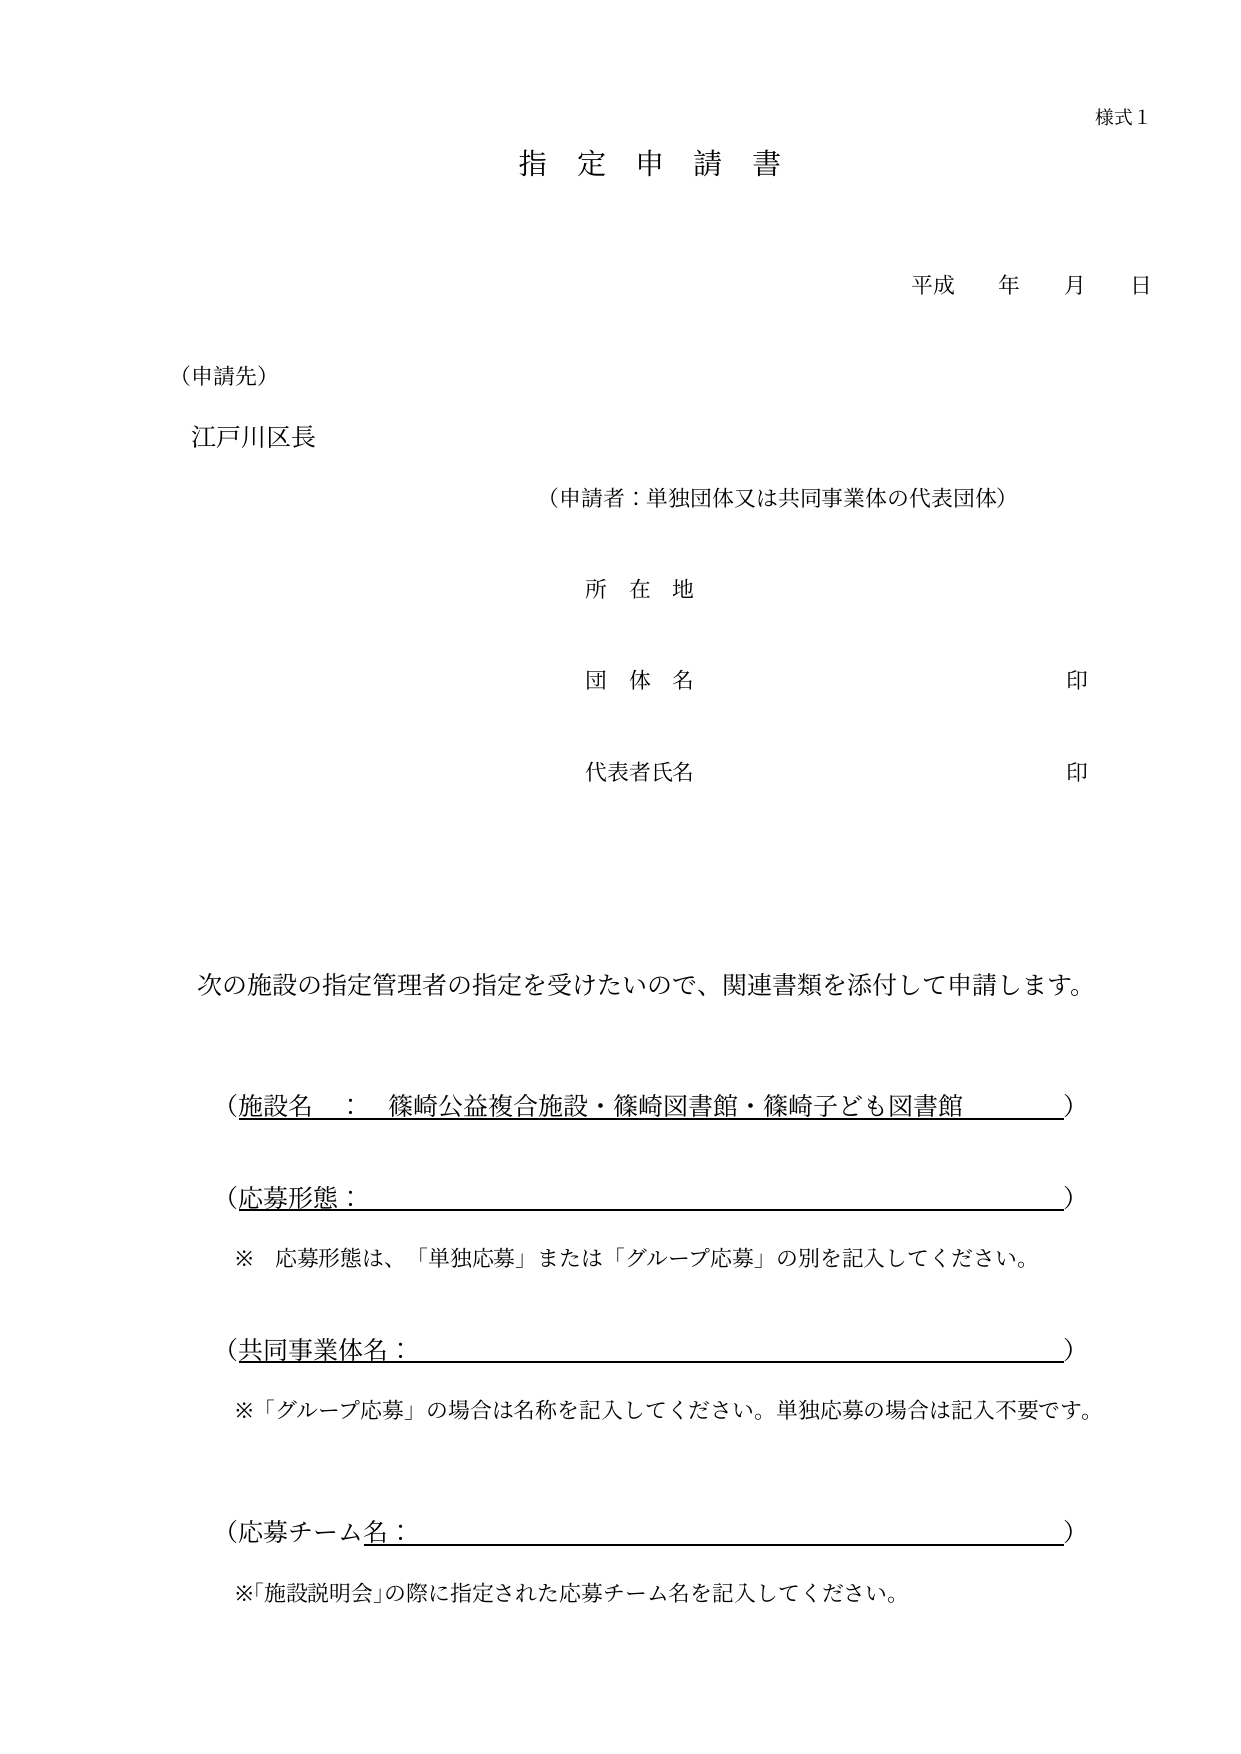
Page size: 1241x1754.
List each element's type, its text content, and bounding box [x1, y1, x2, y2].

text 次の施設の指定管理者の指定を受けたいので、関連書類を添付して申請します。 [148, 953, 1152, 1014]
text 団 体 名 印 [148, 649, 1107, 710]
text ※「グループ応募」の場合は名称を記入してください。単独応募の場合は記入不要です。 [148, 1379, 1152, 1440]
text （応募チーム名： ） [148, 1501, 1152, 1561]
text 様式１ [148, 101, 1152, 132]
text 江戸川区長 [148, 406, 1152, 466]
text （申請先） [148, 345, 1152, 406]
text 所 在 地 [148, 558, 1039, 618]
text ※｢施設説明会｣の際に指定された応募チーム名を記入してください。 [148, 1561, 1152, 1622]
text 代表者氏名 印 [148, 740, 1104, 801]
text 平成 年 月 日 [148, 253, 1152, 314]
text （共同事業体名： ） [148, 1318, 1152, 1379]
text （施設名 ： 篠崎公益複合施設・篠崎図書館・篠崎子ども図書館 ） [148, 1075, 1152, 1136]
text （申請者：単独団体又は共同事業体の代表団体） [148, 466, 1152, 527]
text （応募形態： ） [148, 1166, 1152, 1227]
text ※ 応募形態は、「単独応募」または「グループ応募」の別を記入してください。 [148, 1227, 1152, 1288]
text 指 定 申 請 書 [148, 132, 1152, 193]
